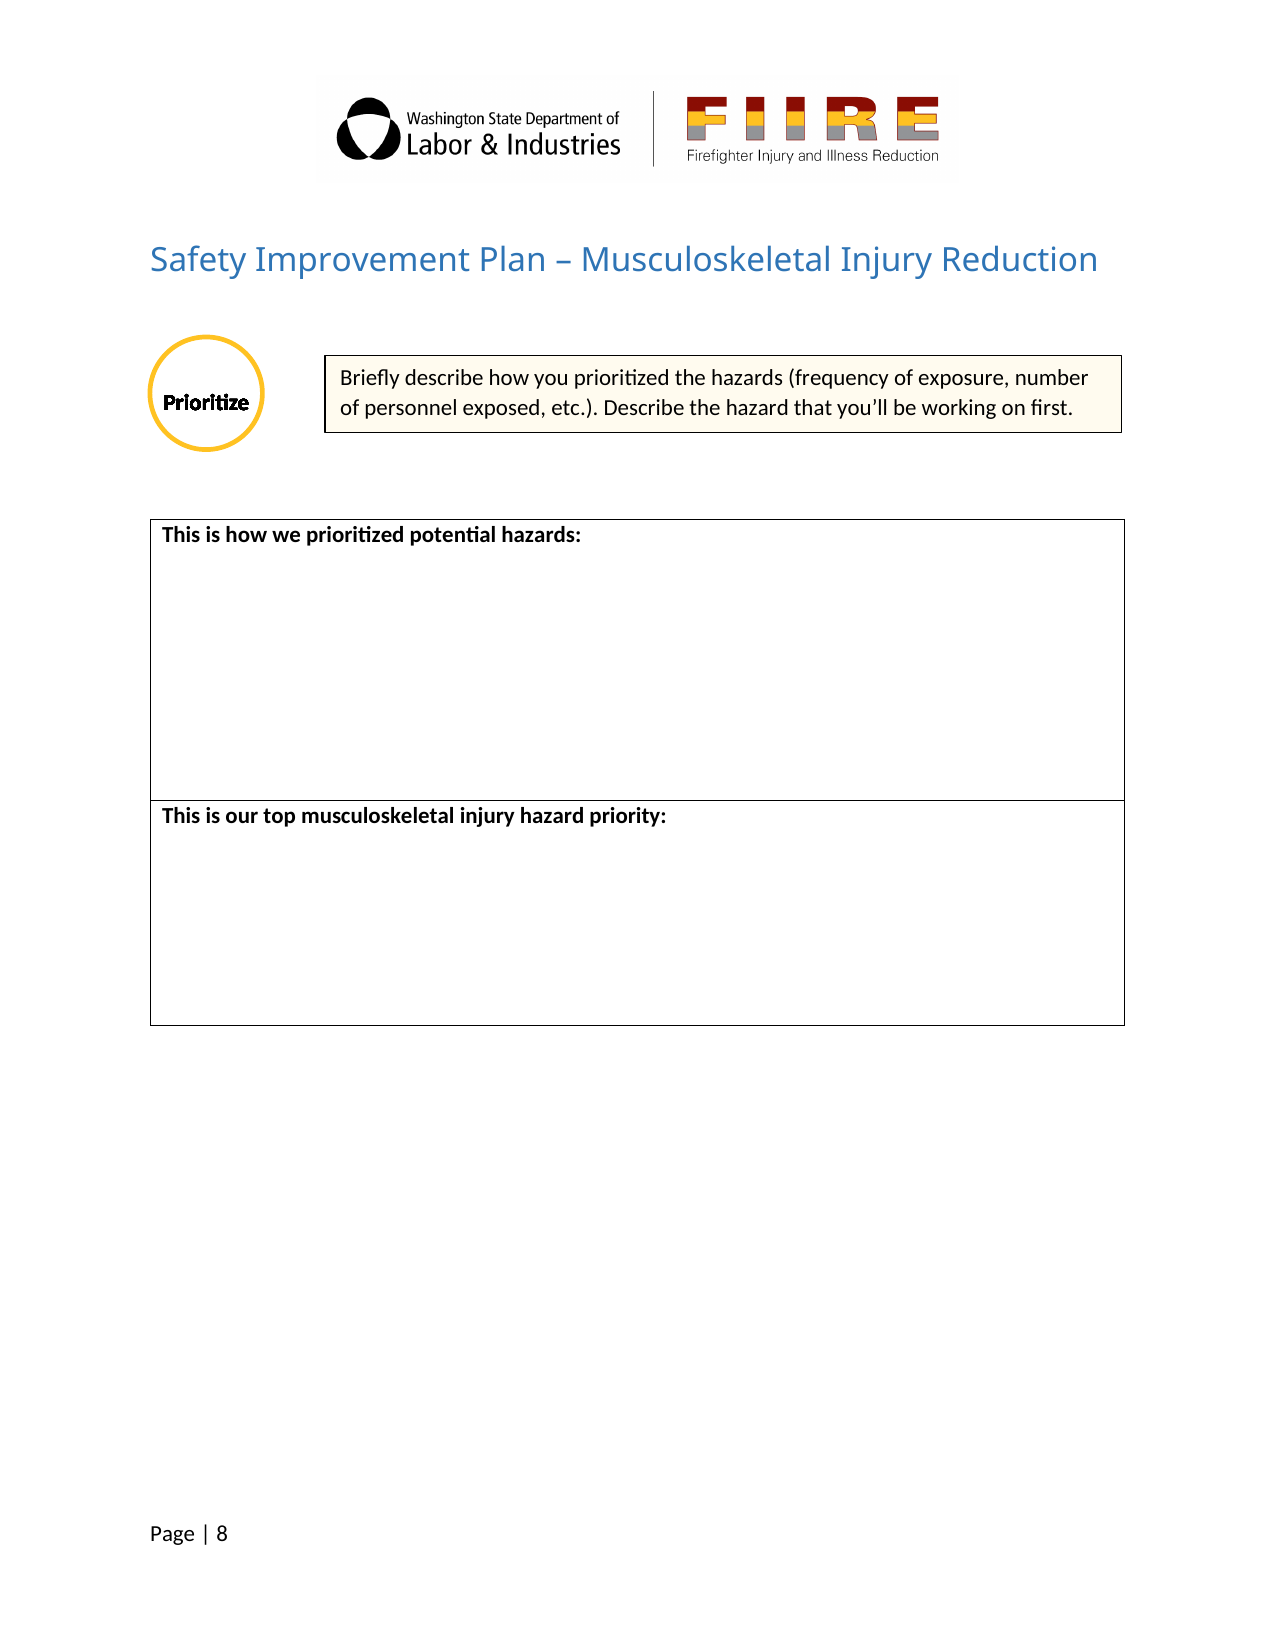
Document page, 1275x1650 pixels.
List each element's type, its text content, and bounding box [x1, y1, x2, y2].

subtitle Safety Improvement Plan – Musculoskeletal Injury Reduction [150, 235, 1125, 281]
table_cell This is our top musculoskeletal injury hazard priority: [151, 801, 1124, 1025]
table_header This is how we prioritized potential hazards: [151, 520, 1124, 800]
picture [315, 75, 960, 183]
